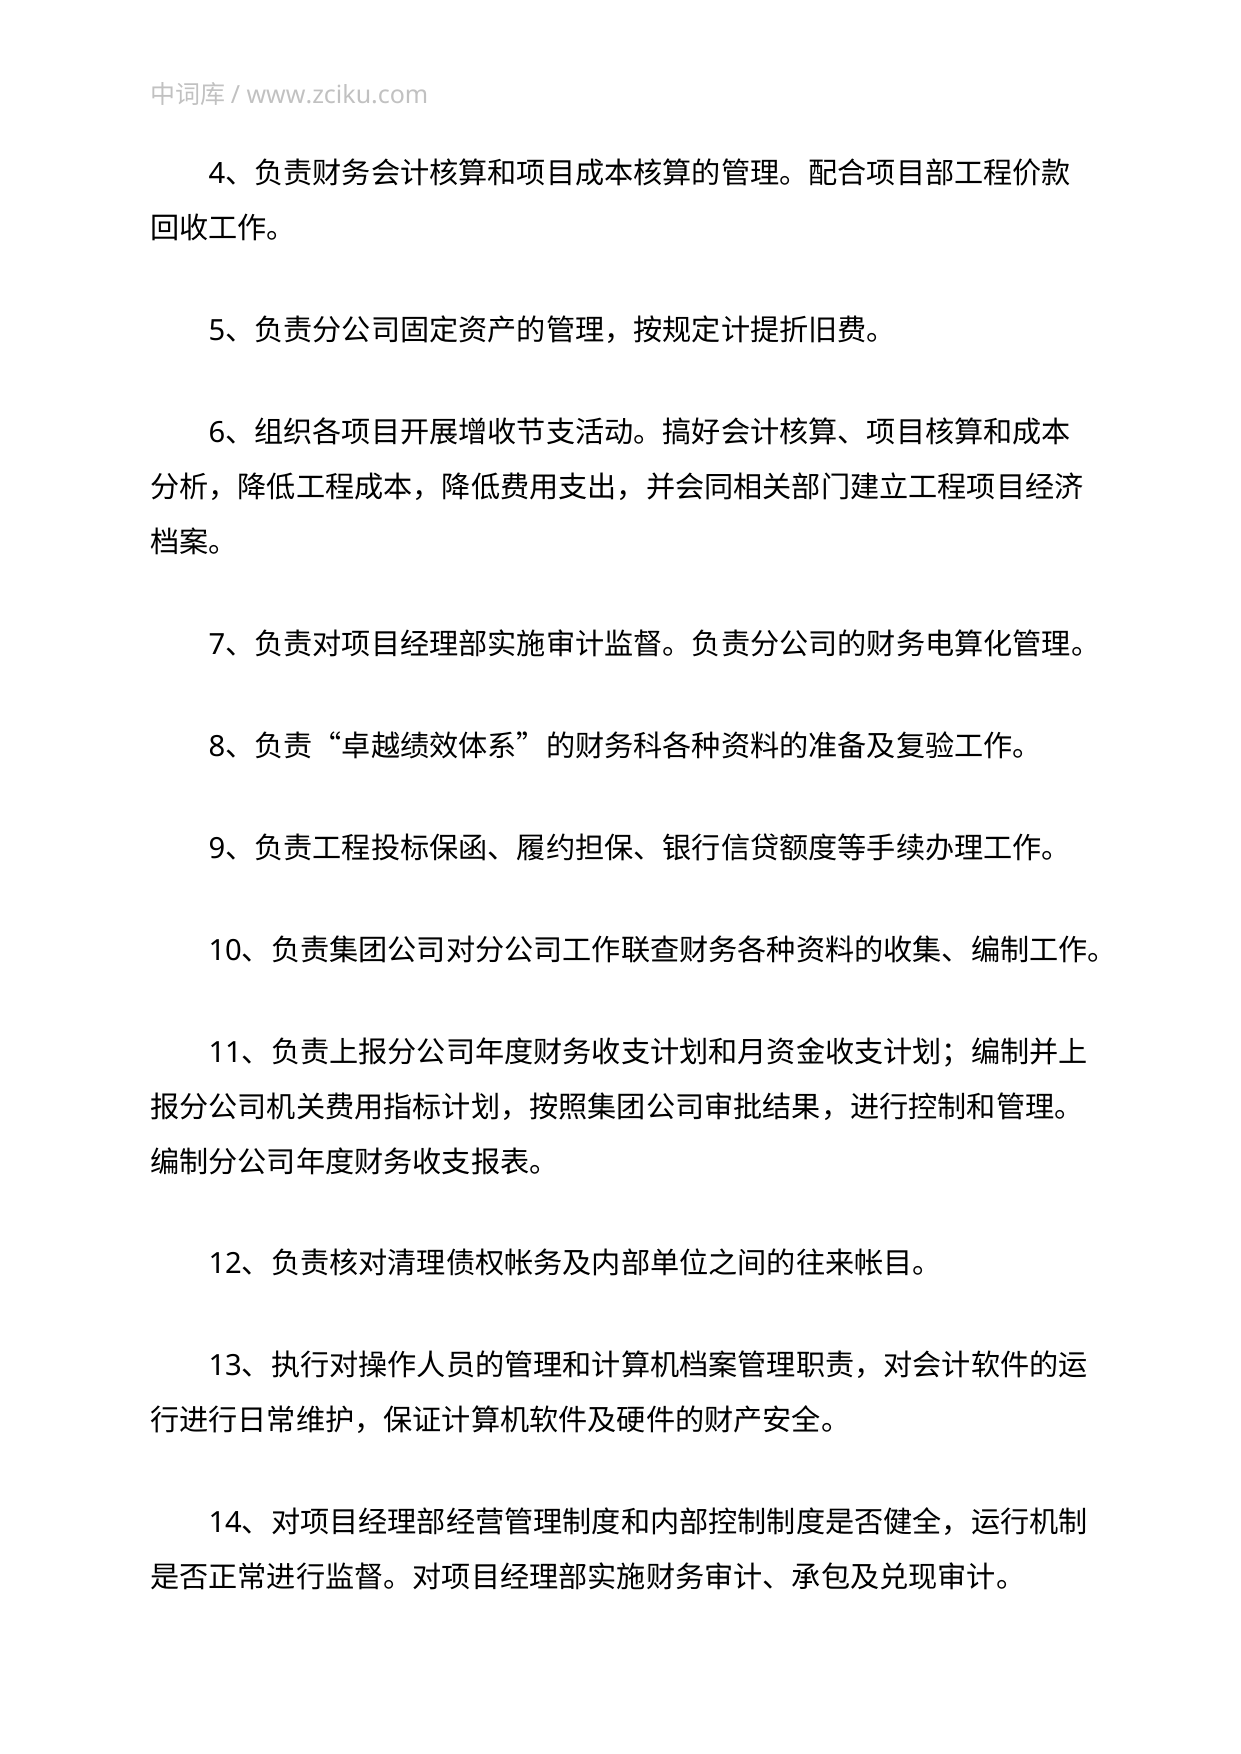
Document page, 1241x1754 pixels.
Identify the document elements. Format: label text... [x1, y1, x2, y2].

text 9、负责工程投标保函、履约担保、银行信贷额度等手续办理工作。 [150, 824, 1090, 867]
text 6、组织各项目开展增收节支活动。搞好会计核算、项目核算和成本分析，降低工程成本，降低费用支出，并会同相关部门建立工程项目经济档案。 [150, 409, 1090, 561]
text 7、负责对项目经理部实施审计监督。负责分公司的财务电算化管理。 [150, 620, 1090, 663]
text 4、负责财务会计核算和项目成本核算的管理。配合项目部工程价款回收工作。 [150, 150, 1090, 247]
text 13、执行对操作人员的管理和计算机档案管理职责，对会计软件的运行进行日常维护，保证计算机软件及硬件的财产安全。 [150, 1342, 1090, 1439]
text 14、对项目经理部经营管理制度和内部控制制度是否健全，运行机制是否正常进行监督。对项目经理部实施财务审计、承包及兑现审计。 [150, 1499, 1090, 1596]
text 8、负责“卓越绩效体系”的财务科各种资料的准备及复验工作。 [150, 722, 1090, 765]
text 11、负责上报分公司年度财务收支计划和月资金收支计划；编制并上报分公司机关费用指标计划，按照集团公司审批结果，进行控制和管理。编制分公司年度财务收支报表。 [150, 1028, 1090, 1181]
text 10、负责集团公司对分公司工作联查财务各种资料的收集、编制工作。 [150, 926, 1090, 969]
text 12、负责核对清理债权帐务及内部单位之间的往来帐目。 [150, 1240, 1090, 1282]
text 5、负责分公司固定资产的管理，按规定计提折旧费。 [150, 307, 1090, 349]
